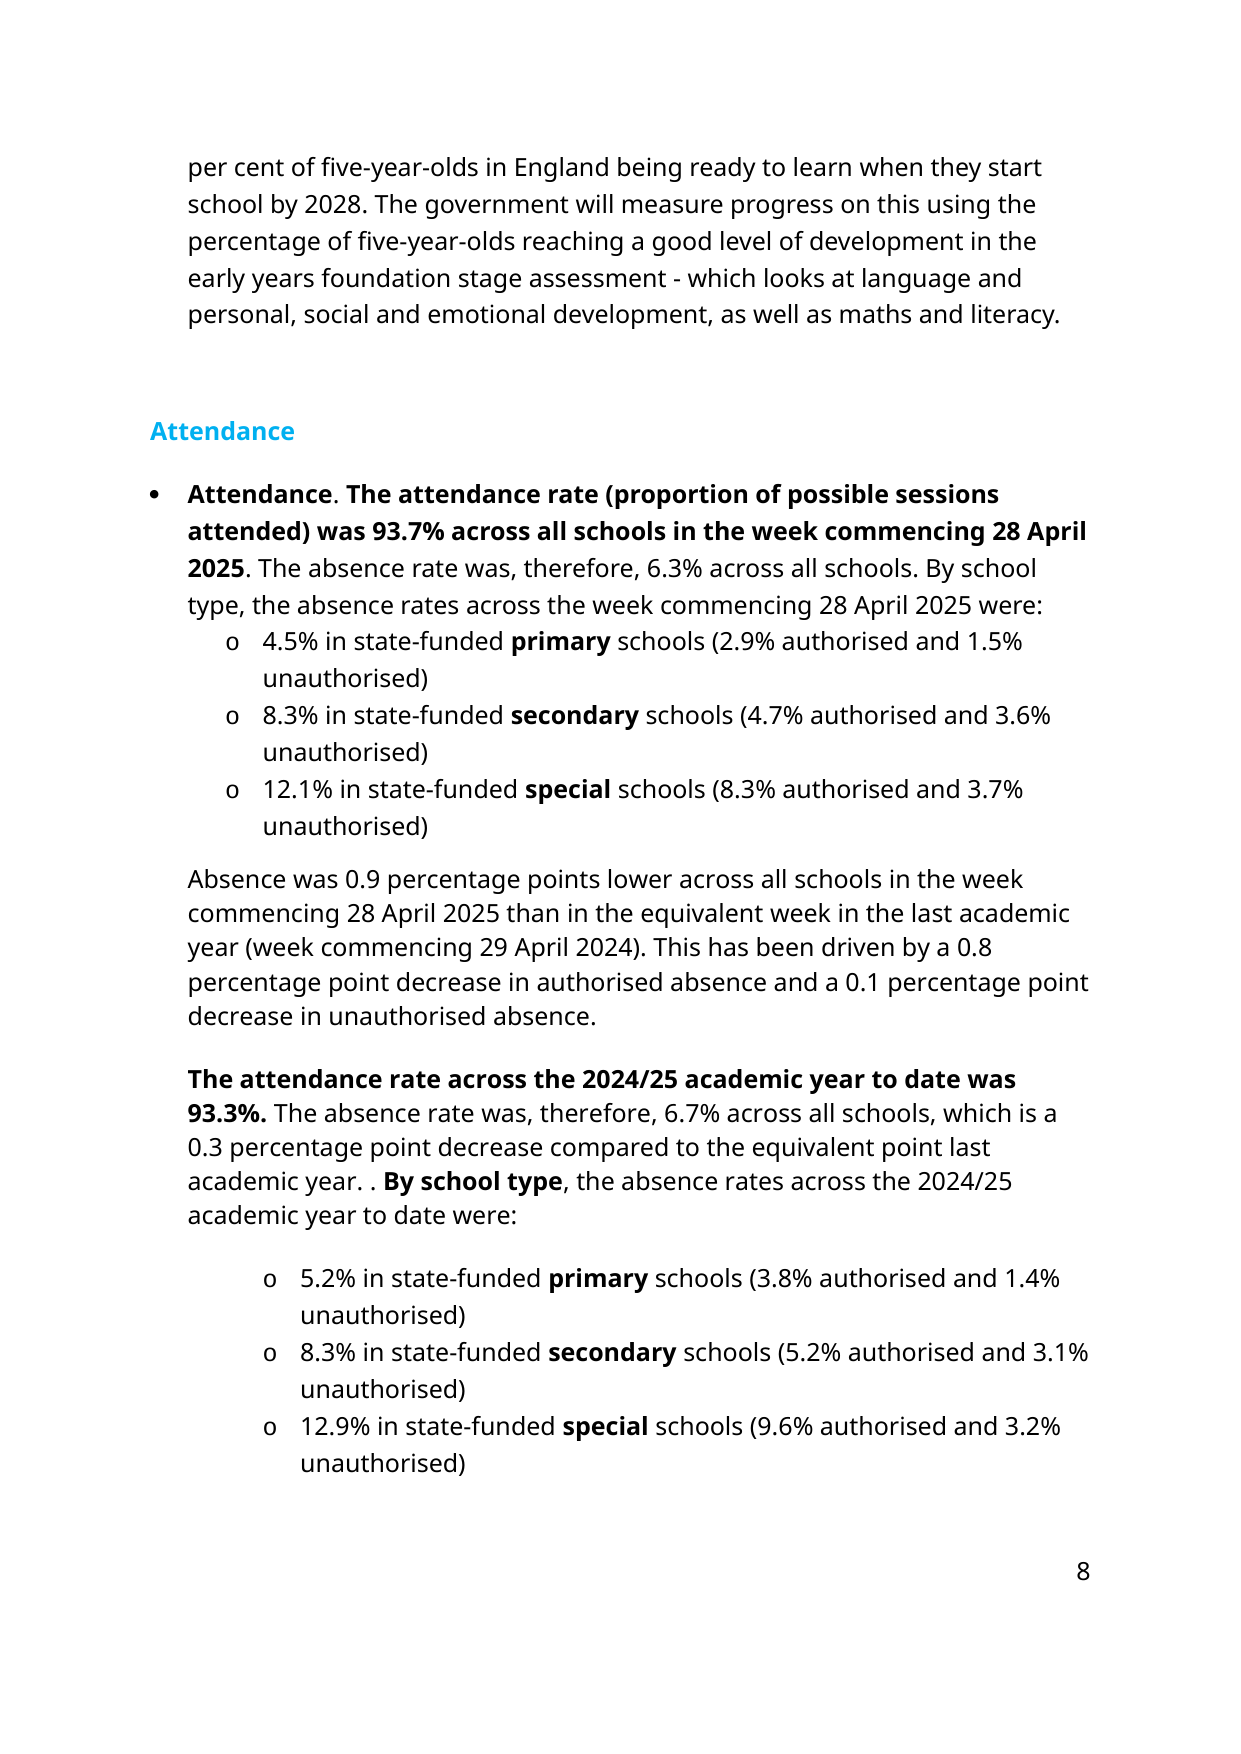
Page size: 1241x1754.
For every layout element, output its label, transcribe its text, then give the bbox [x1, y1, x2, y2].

list Attendance. The attendance rate (proportion of possible sessions attended) was 93.7% across all schools in the week commencing 28 April 2025. The absence rate was, therefore, 6.3% across all schools. By school type, the absence rates across the week commencing 28 April 2025 were: [150, 477, 1090, 621]
list 4.5% in state-funded primary schools (2.9% authorised and 1.5% unauthorised) [225, 624, 1090, 695]
text The attendance rate across the 2024/25 academic year to date was 93.3%. The absence rate was, therefore, 6.7% across all schools, which is a 0.3 percentage point decrease compared to the equivalent point last academic year. . By school type, the absence rates across the 2024/25 academic year to date were: [187, 1061, 1090, 1232]
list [150, 150, 1090, 331]
text Attendance [150, 414, 1090, 448]
text Absence was 0.9 percentage points lower across all schools in the week commencing 28 April 2025 than in the equivalent week in the last academic year (week commencing 29 April 2024). This has been driven by a 0.8 percentage point decrease in authorised absence and a 0.1 percentage point decrease in unauthorised absence. [187, 862, 1090, 1032]
list 8.3% in state-funded secondary schools (4.7% authorised and 3.6% unauthorised) [225, 698, 1090, 769]
list 5.2% in state-funded primary schools (3.8% authorised and 1.4% unauthorised) [262, 1261, 1090, 1332]
list 12.1% in state-funded special schools (8.3% authorised and 3.7% unauthorised) [225, 772, 1090, 843]
list 12.9% in state-funded special schools (9.6% authorised and 3.2% unauthorised) [262, 1408, 1090, 1479]
list 8.3% in state-funded secondary schools (5.2% authorised and 3.1% unauthorised) [262, 1335, 1090, 1406]
